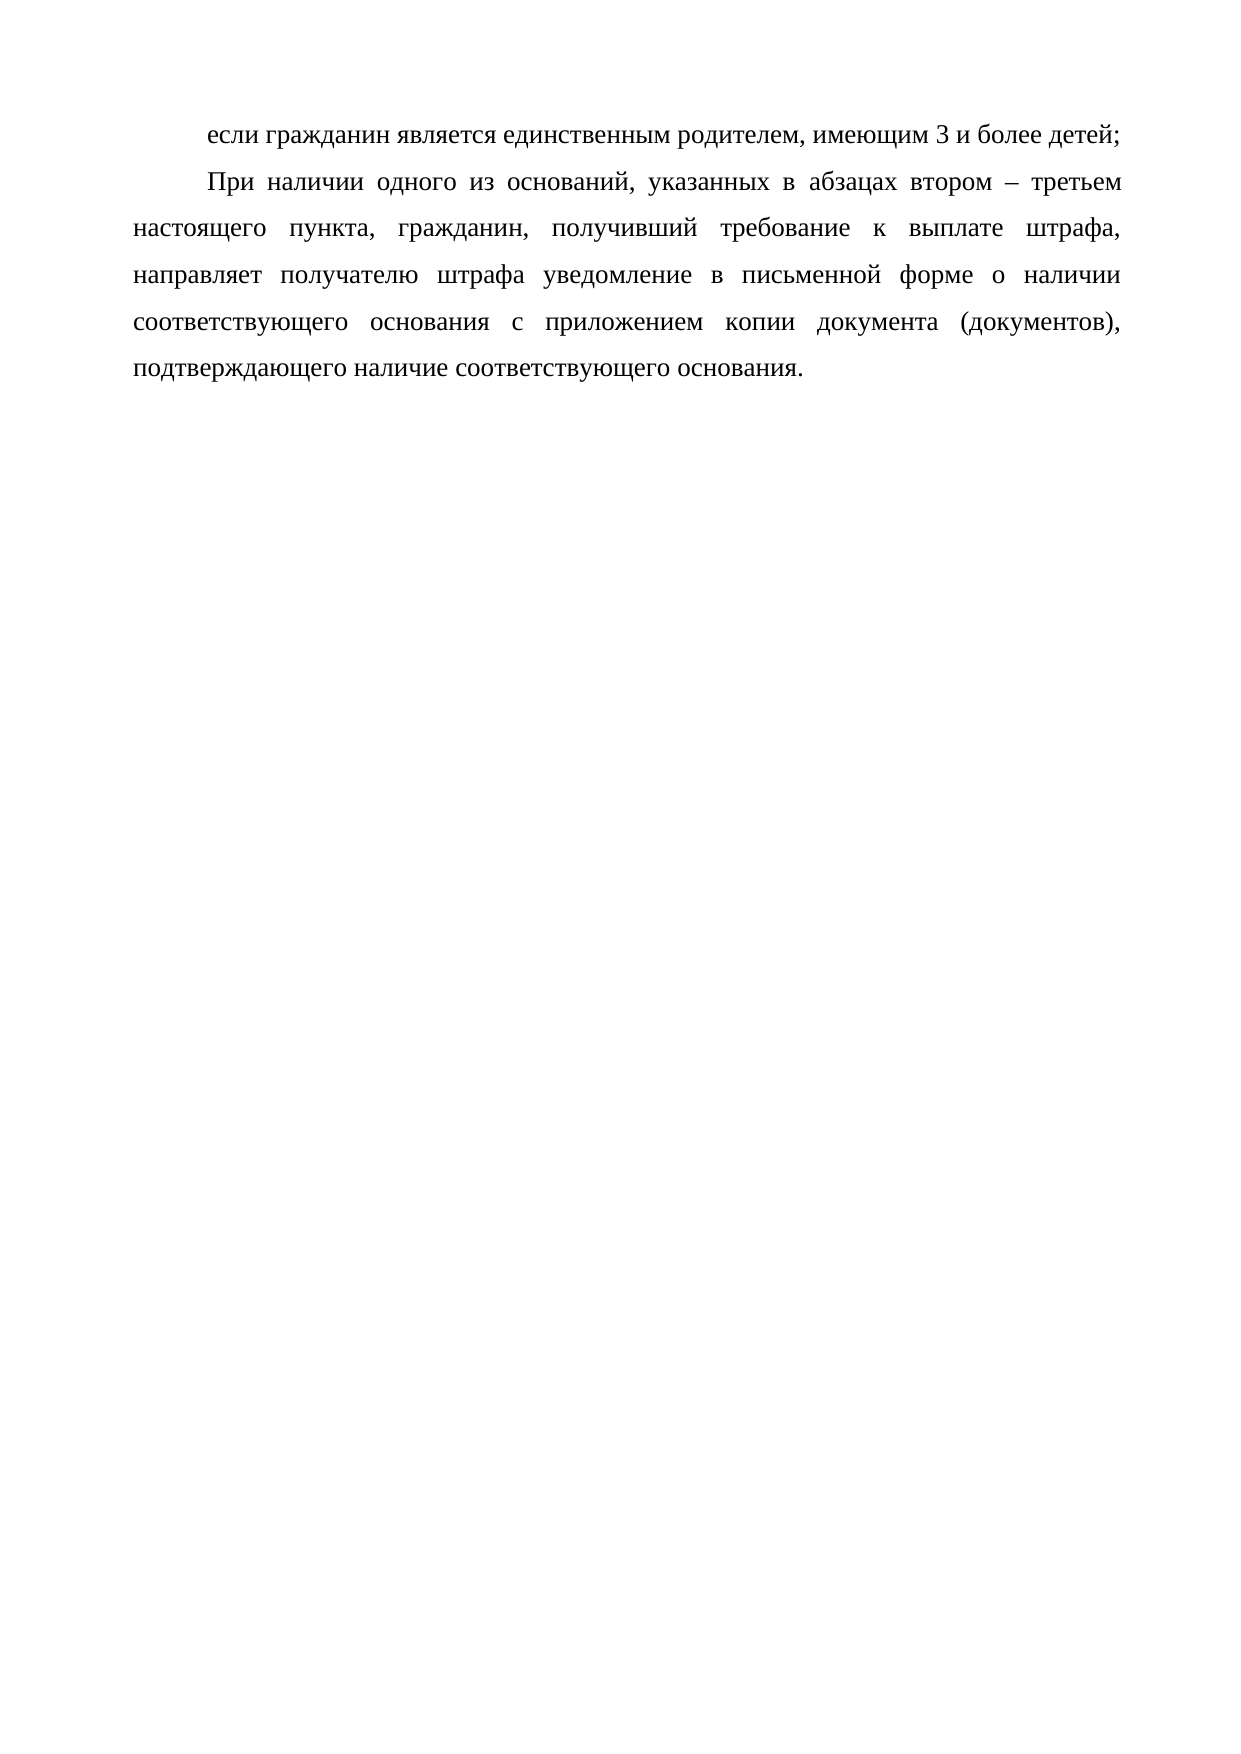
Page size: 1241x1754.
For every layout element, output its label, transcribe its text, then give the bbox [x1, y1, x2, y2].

text При наличии одного из оснований, указанных в абзацах втором – третьем настоящего пункта, гражданин, получивший требование к выплате штрафа, направляет получателю штрафа уведомление в письменной форме о наличии соответствующего основания с приложением копии документа (документов), подтверждающего наличие соответствующего основания. [133, 165, 1122, 383]
text если гражданин является единственным родителем, имеющим 3 и более детей; [133, 118, 1122, 149]
